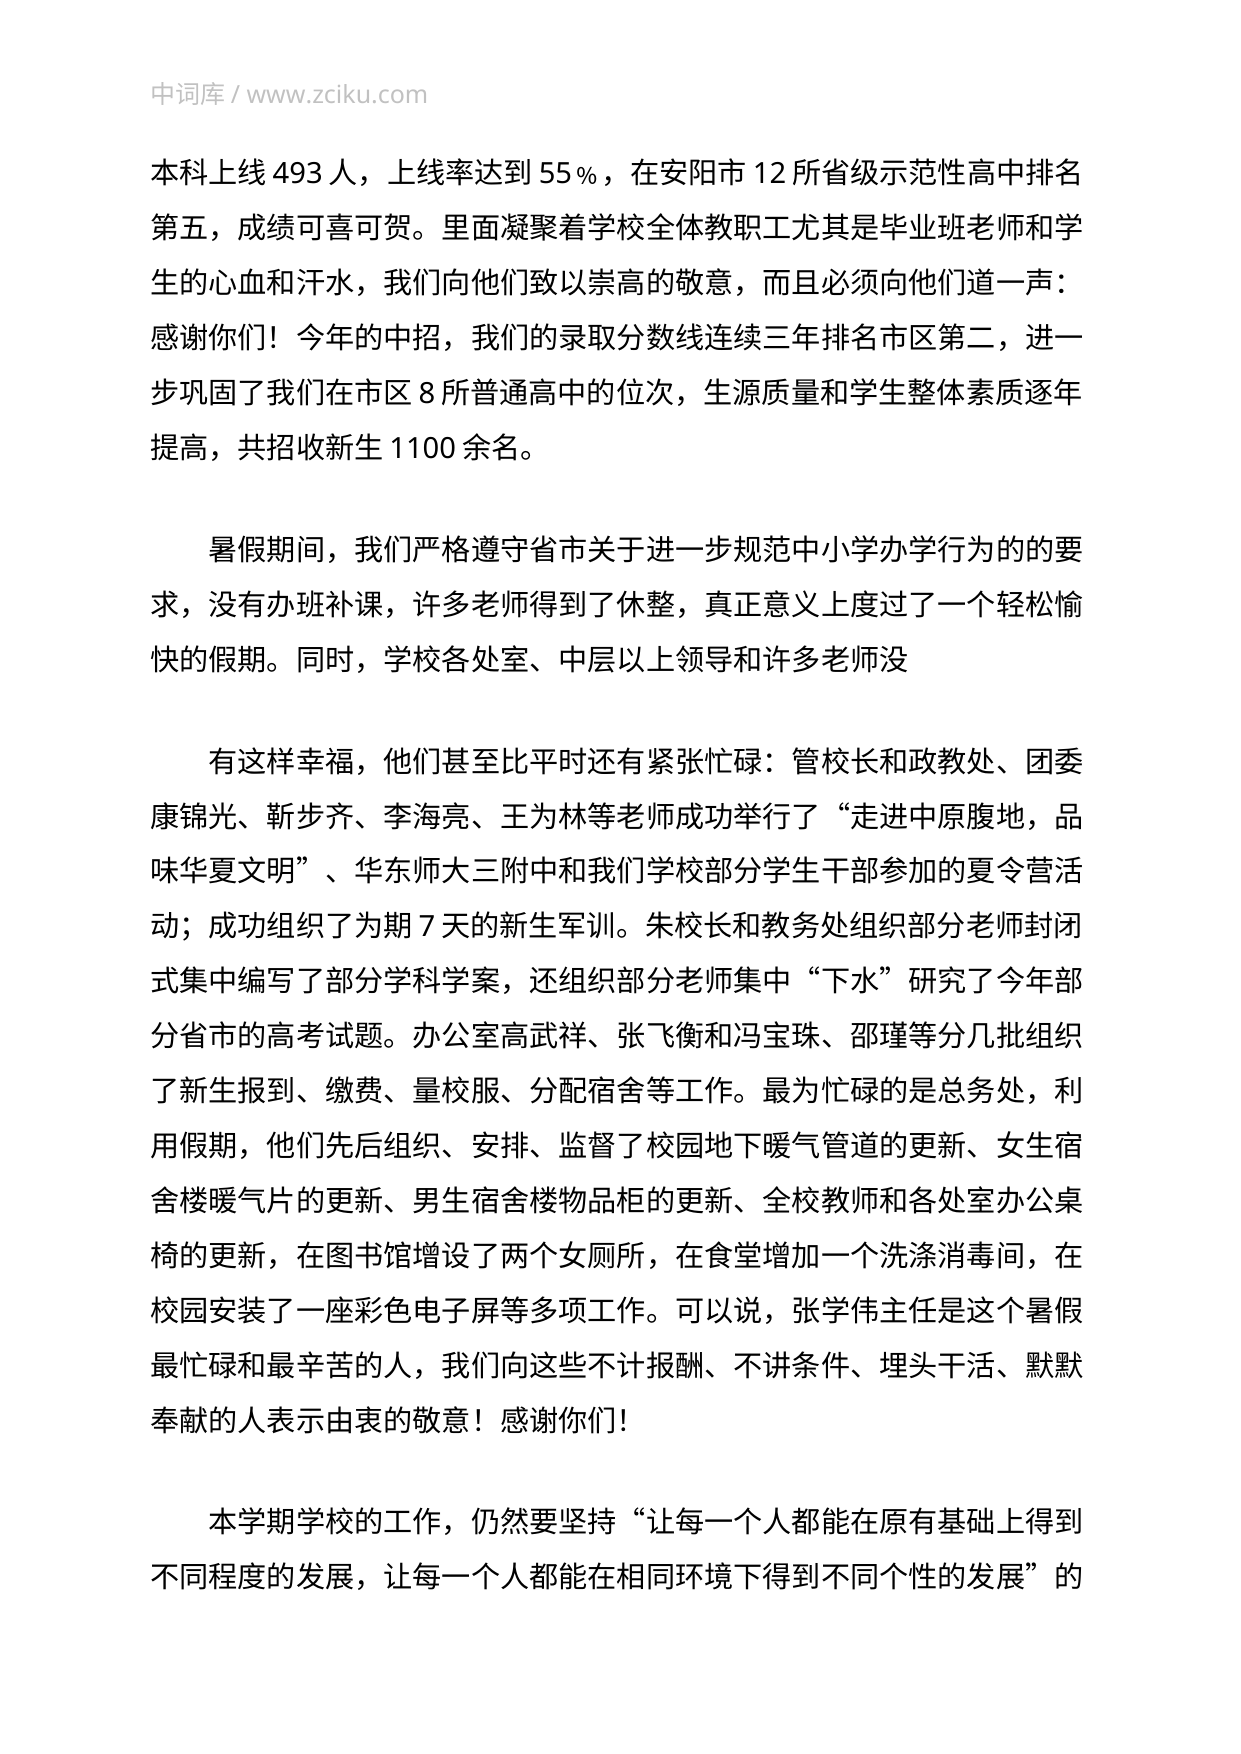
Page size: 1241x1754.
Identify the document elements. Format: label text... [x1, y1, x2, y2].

text 暑假期间，我们严格遵守省市关于进一步规范中小学办学行为的的要求，没有办班补课，许多老师得到了休整，真正意义上度过了一个轻松愉快的假期。同时，学校各处室、中层以上领导和许多老师没 [150, 527, 1090, 679]
text 有这样幸福，他们甚至比平时还有紧张忙碌：管校长和政教处、团委康锦光、靳步齐、李海亮、王为林等老师成功举行了“走进中原腹地，品味华夏文明”、华东师大三附中和我们学校部分学生干部参加的夏令营活动；成功组织了为期7天的新生军训。朱校长和教务处组织部分老师封闭式集中编写了部分学科学案，还组织部分老师集中“下水”研究了今年部分省市的高考试题。办公室高武祥、张飞衡和冯宝珠、邵瑾等分几批组织了新生报到、缴费、量校服、分配宿舍等工作。最为忙碌的是总务处，利用假期，他们先后组织、安排、监督了校园地下暖气管道的更新、女生宿舍楼暖气片的更新、男生宿舍楼物品柜的更新、全校教师和各处室办公桌椅的更新，在图书馆增设了两个女厕所，在食堂增加一个洗涤消毒间，在校园安装了一座彩色电子屏等多项工作。可以说，张学伟主任是这个暑假最忙碌和最辛苦的人，我们向这些不计报酬、不讲条件、埋头干活、默默奉献的人表示由衷的敬意！感谢你们！ [150, 738, 1090, 1439]
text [150, 1499, 1090, 1596]
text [150, 150, 1090, 467]
